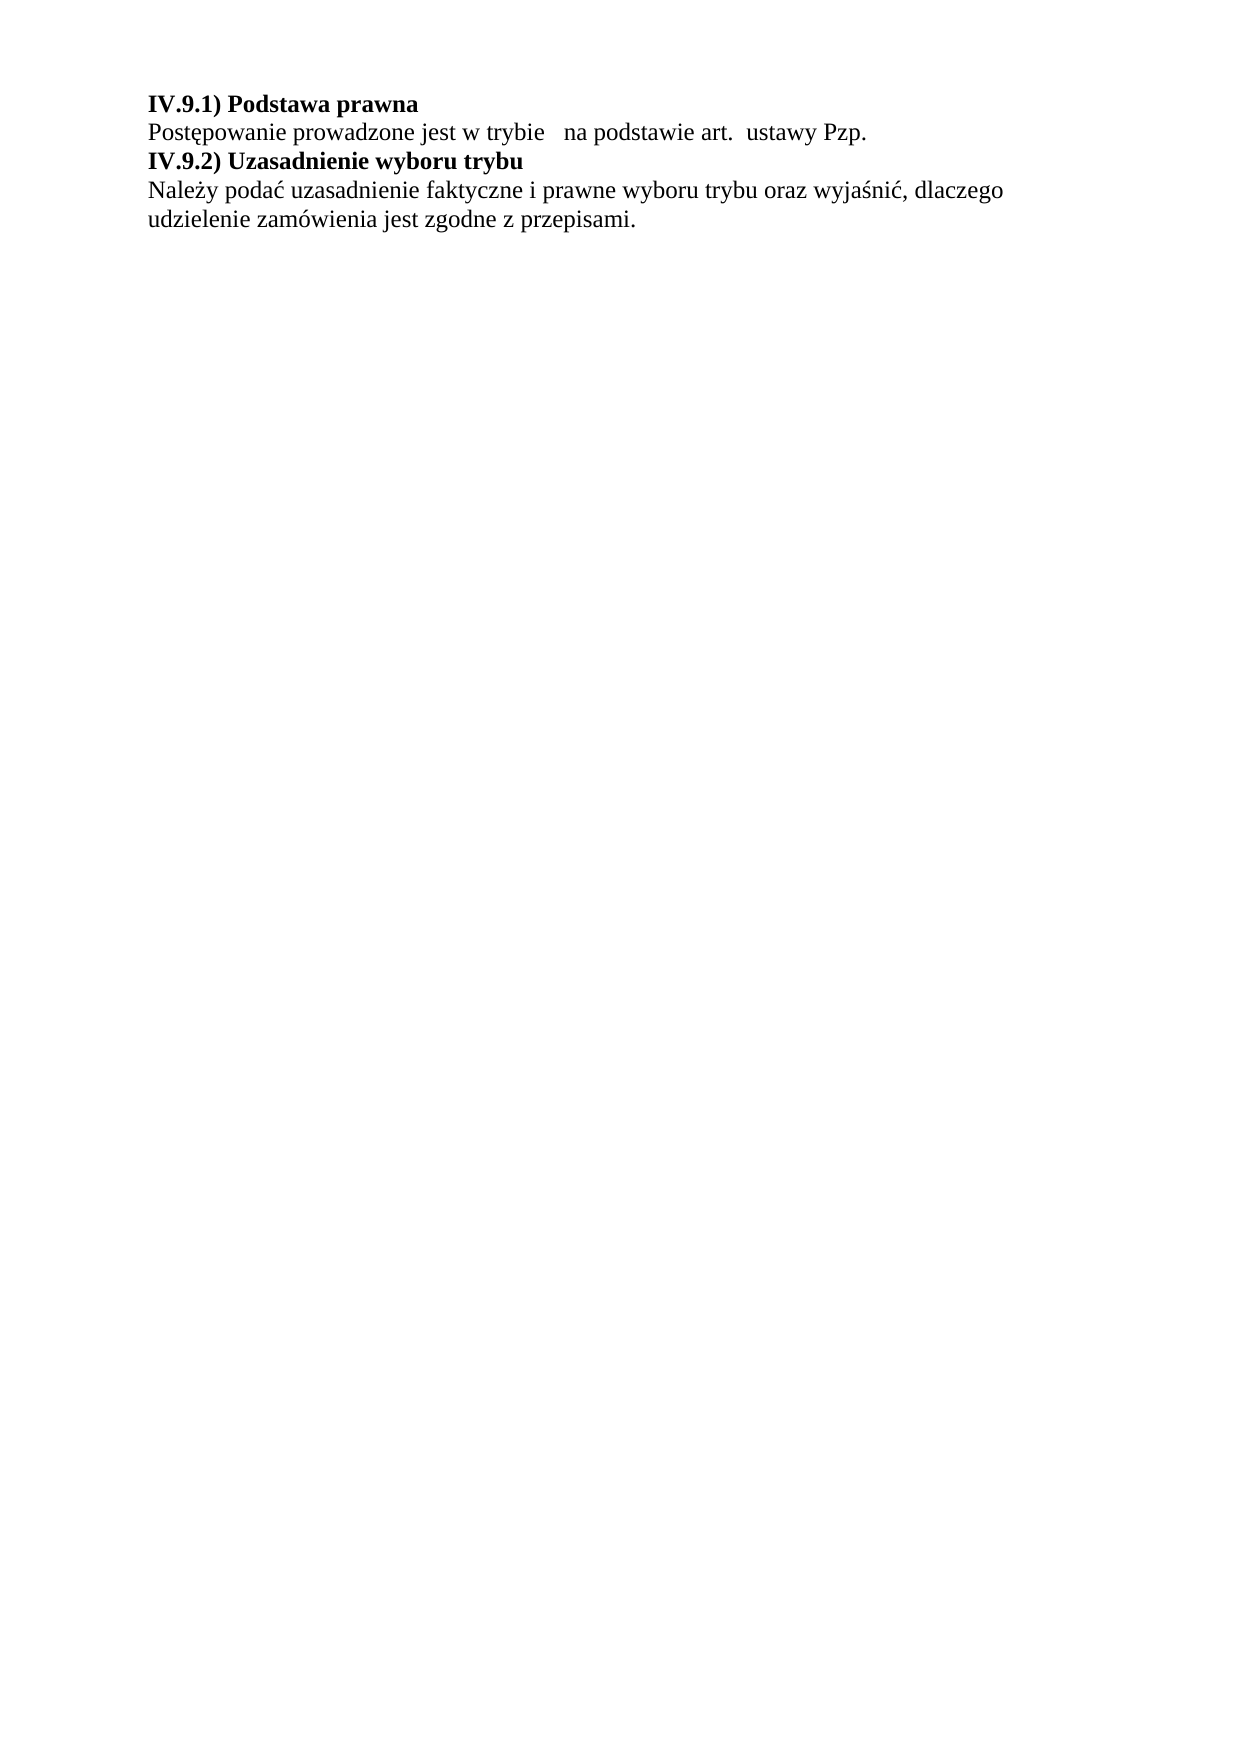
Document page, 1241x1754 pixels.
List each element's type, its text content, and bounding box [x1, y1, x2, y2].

text IV.9.2) Uzasadnienie wyboru trybu [148, 146, 1092, 175]
text Należy podać uzasadnienie faktyczne i prawne wyboru trybu oraz wyjaśnić, dlaczego udzielenie zamówienia jest zgodne z przepisami. [148, 175, 1092, 232]
text Postępowanie prowadzone jest w trybie na podstawie art. ustawy Pzp. [148, 117, 1092, 146]
text IV.9.1) Podstawa prawna [148, 89, 1092, 117]
